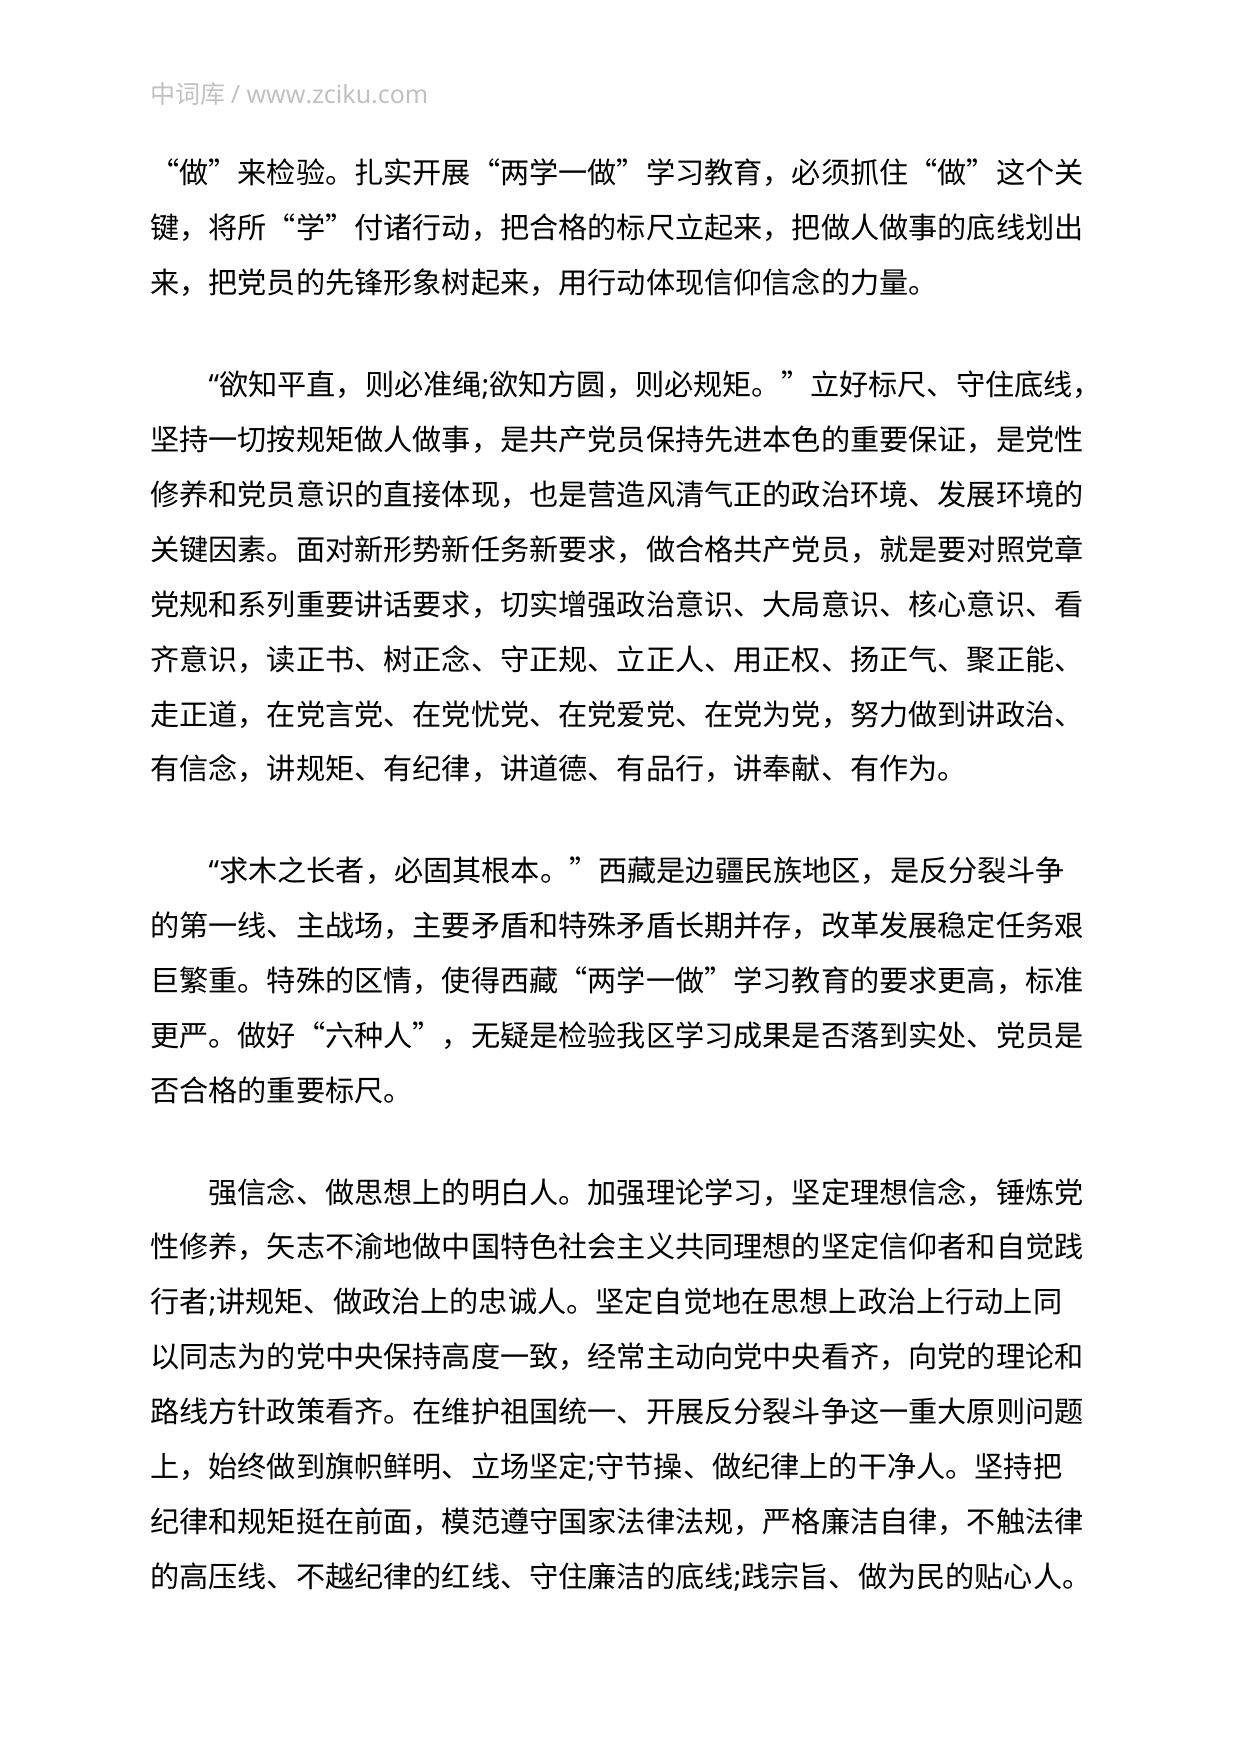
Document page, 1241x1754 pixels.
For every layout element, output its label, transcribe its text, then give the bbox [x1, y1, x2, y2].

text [150, 1169, 1090, 1596]
text “欲知平直，则必准绳;欲知方圆，则必规矩。”立好标尺、守住底线，坚持一切按规矩做人做事，是共产党员保持先进本色的重要保证，是党性修养和党员意识的直接体现，也是营造风清气正的政治环境、发展环境的关键因素。面对新形势新任务新要求，做合格共产党员，就是要对照党章党规和系列重要讲话要求，切实增强政治意识、大局意识、核心意识、看齐意识，读正书、树正念、守正规、立正人、用正权、扬正气、聚正能、走正道，在党言党、在党忧党、在党爱党、在党为党，努力做到讲政治、有信念，讲规矩、有纪律，讲道德、有品行，讲奉献、有作为。 [150, 362, 1090, 788]
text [150, 150, 1090, 302]
text “求木之长者，必固其根本。”西藏是边疆民族地区，是反分裂斗争的第一线、主战场，主要矛盾和特殊矛盾长期并存，改革发展稳定任务艰巨繁重。特殊的区情，使得西藏“两学一做”学习教育的要求更高，标准更严。做好“六种人”，无疑是检验我区学习成果是否落到实处、党员是否合格的重要标尺。 [150, 848, 1090, 1110]
